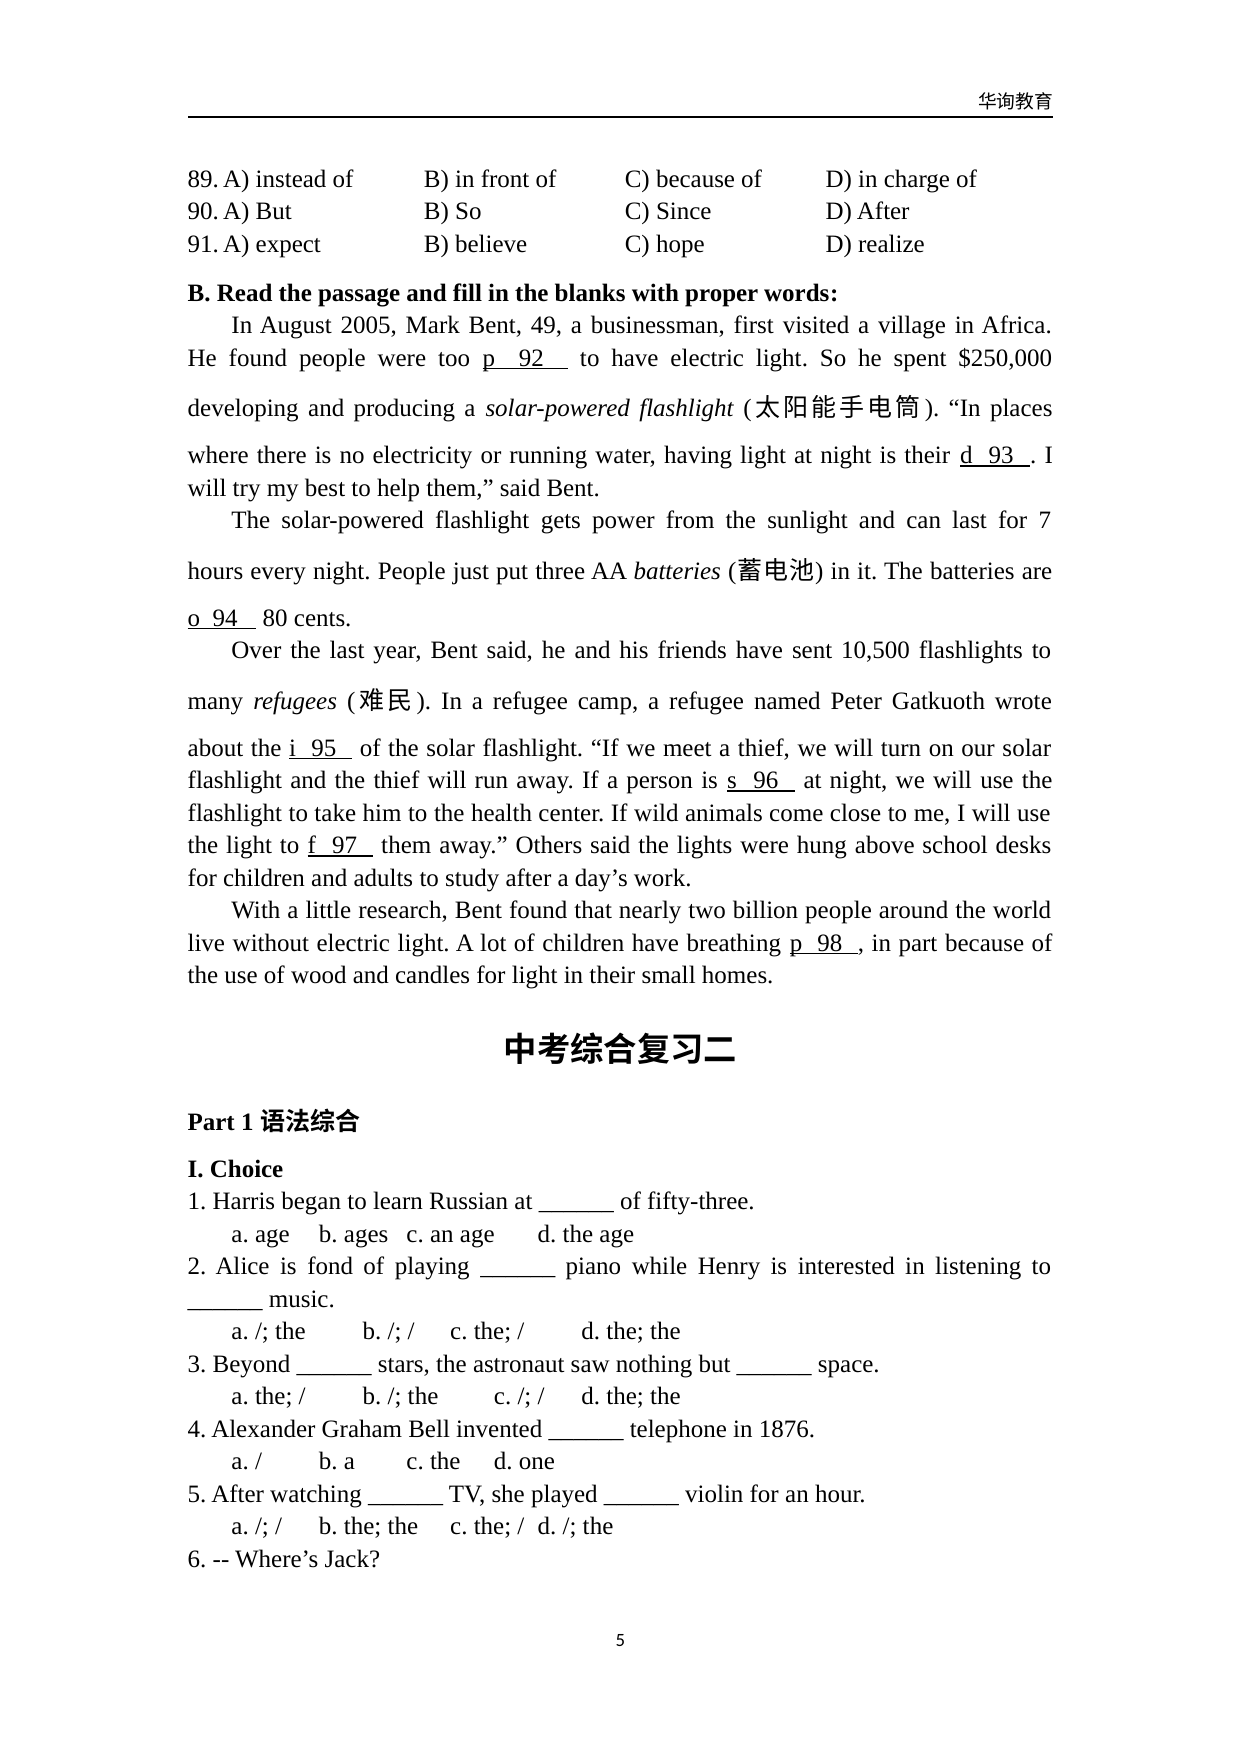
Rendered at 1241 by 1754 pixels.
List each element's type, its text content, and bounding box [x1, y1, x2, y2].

text a. age b. ages c. an age d. the age [187, 1217, 1053, 1249]
text The solar-powered flashlight gets power from the sunlight and can last for 7 hours every night. People just put three AA batteries (蓄电池) in it. The batteries are o 94 80 cents. [187, 503, 1053, 633]
text 6. -- Where’s Jack? [187, 1542, 1053, 1574]
title 中考综合复习二 [187, 1016, 1053, 1081]
text Part 1 语法综合 [187, 1087, 1053, 1152]
text With a little research, Bent found that nearly two billion people around the world live without electric light. A lot of children have breathing p 98 , in part because of the use of wood and candles for light in their small homes. [187, 893, 1053, 991]
text a. / b. a c. the d. one [187, 1444, 1053, 1477]
text 2. is fond of playing ______ piano while Henry is interested in listening to ______ music. [187, 1249, 1053, 1314]
text In August 2005, Mark Bent, 49, a businessman, first visited a village in Africa. He found people were too p 92 to have electric light. So he spent $250,000 developing and producing a solar-powered flashlight (太阳能手电筒). “In places where there is no electricity or running water, having light at night is their d 93 . I will try my best to help them,” said Bent. [187, 308, 1053, 503]
text I. Choice [187, 1152, 1053, 1184]
text B. Read the passage and fill in the blanks with proper words: [187, 276, 1053, 308]
text 4. Alexander Graham Bell invented ______ telephone in 1876. [187, 1412, 1053, 1444]
text a. /; the b. /; / c. the; / d. the; the [187, 1314, 1053, 1347]
text 3. Beyond ______ stars, the astronaut saw nothing but ______ space. [187, 1347, 1053, 1379]
text 1. Harris began to learn Russian at ______ of fifty-three. [187, 1184, 1053, 1217]
text 90. A) But B) So C) Since D) After [187, 194, 1050, 227]
text a. /; / b. the; the c. the; / d. /; the [187, 1509, 1053, 1542]
text 5. After watching ______ TV, she played ______ violin for an hour. [187, 1477, 1053, 1509]
text 91. A) expect B) believe C) hope D) realize [187, 227, 1050, 259]
text 89. A) instead of B) in front of C) because of D) in charge of [187, 162, 1050, 194]
text a. the; / b. /; the c. /; / d. the; the [187, 1379, 1053, 1412]
text Over the last year, Bent said, he and his friends have sent 10,500 flashlights to many refugees (难民). In a refugee camp, a refugee named Peter Gatkuoth wrote about the i 95 of the solar flashlight. “If we meet a thief, we will turn on our solar flashlight and the thief will run away. If a person is s 96 at night, we will use the flashlight to take him to the health center. If wild animals come close to me, I will use the light to f 97 them away.” Others said the lights were hung above school desks for children and adults to study after a day’s work. [187, 633, 1053, 893]
